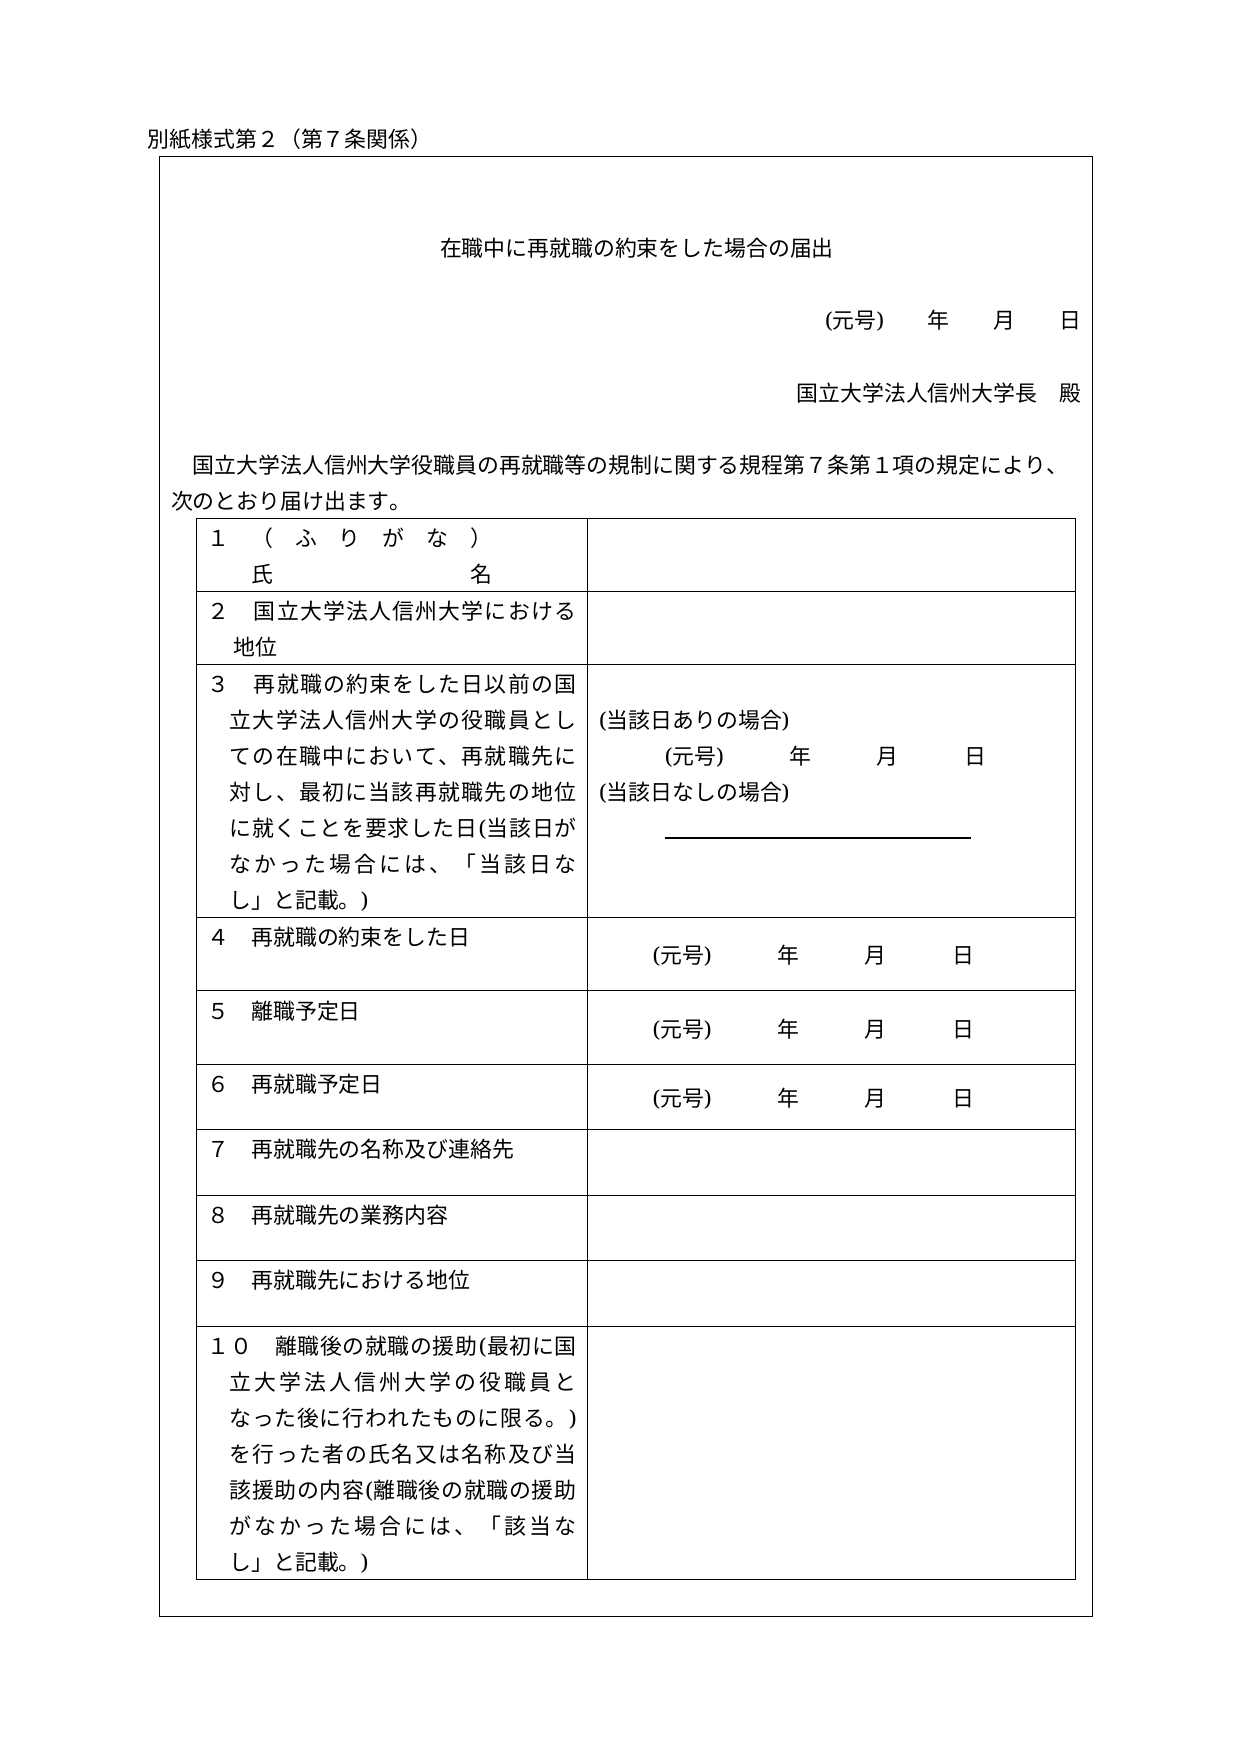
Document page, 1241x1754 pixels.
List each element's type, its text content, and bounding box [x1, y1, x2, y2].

table_header 在職中に再就職の約束をした場合の届出 (元号) 年 月 日 国立大学法人信州大学長 殿 国立大学法人信州大学役職員の再就職等の規制に関する規程第７条第１項の規定により、次のとおり届け出ます。 [160, 157, 1092, 1616]
text 別紙様式第２（第７条関係） [148, 120, 1092, 156]
